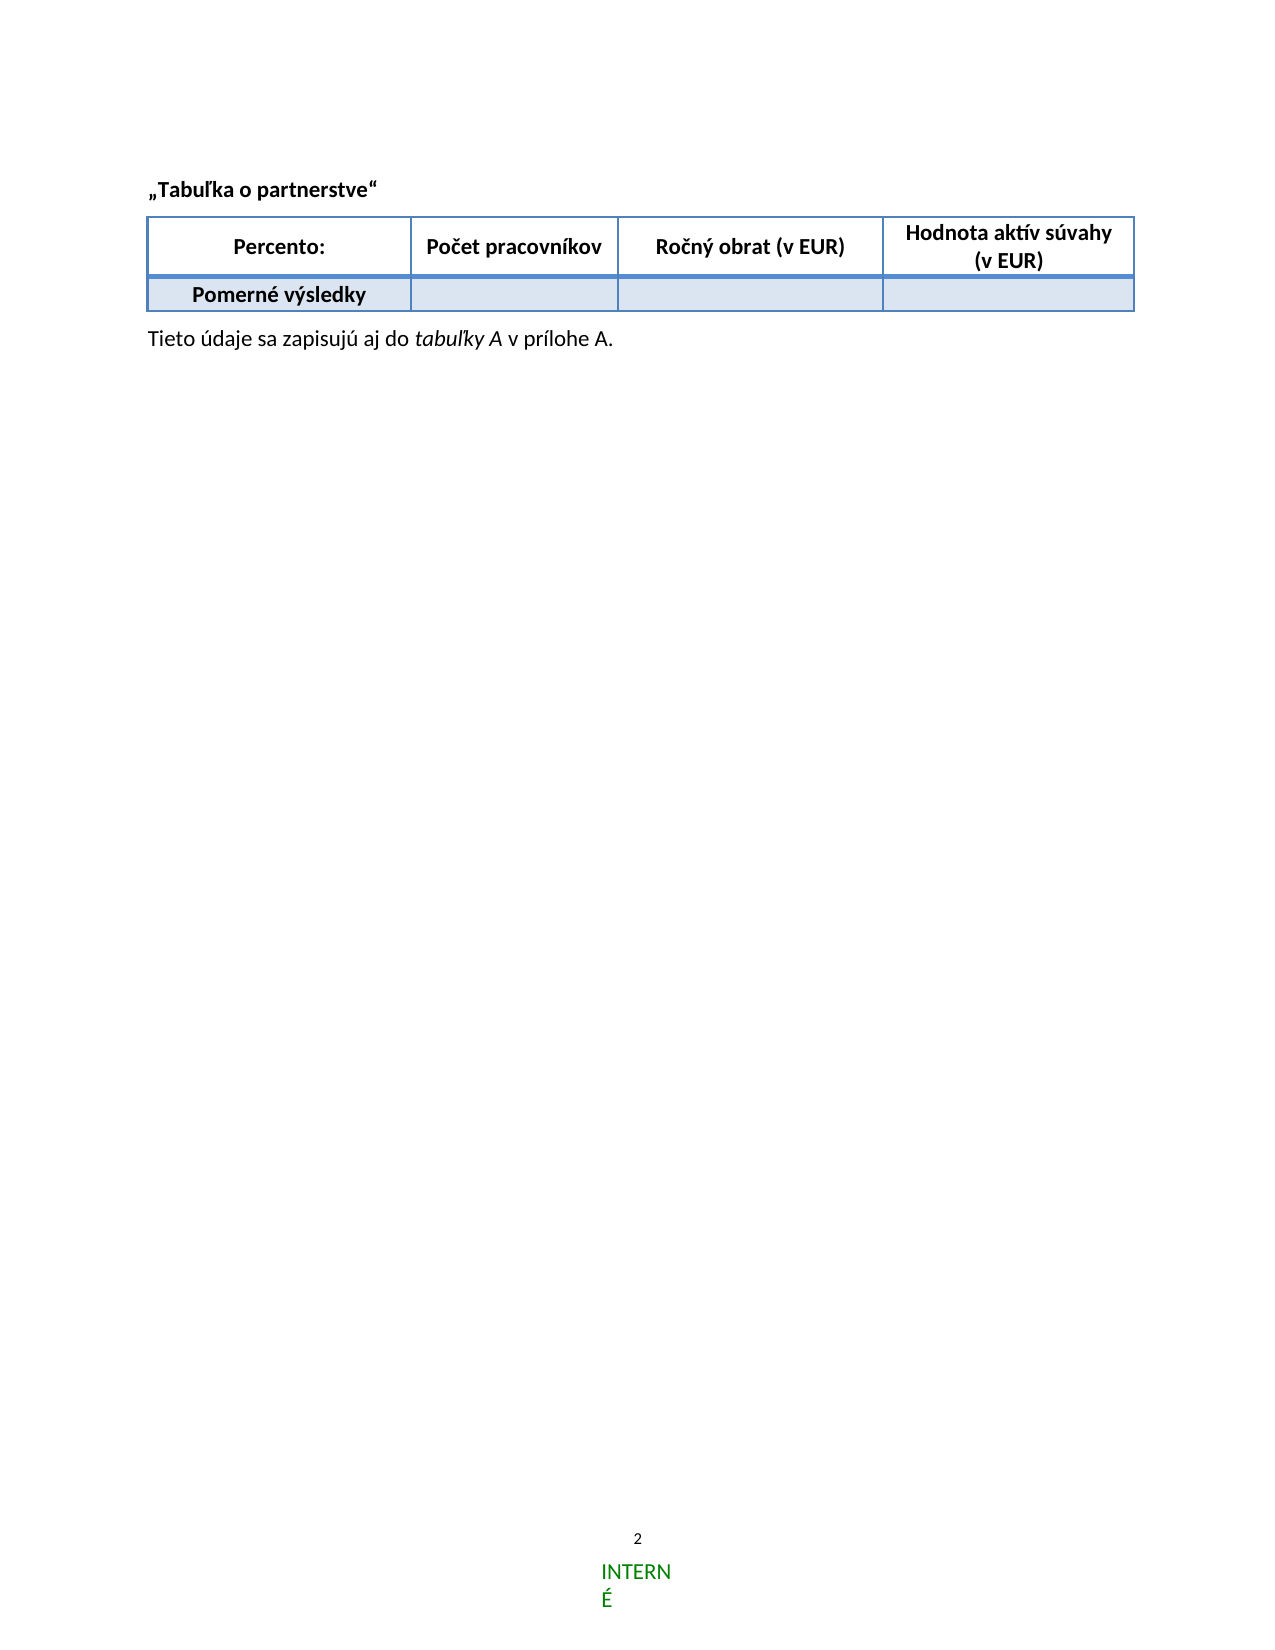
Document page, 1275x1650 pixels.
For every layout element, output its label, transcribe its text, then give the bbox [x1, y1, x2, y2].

table_cell Pomerné výsledky [149, 279, 410, 310]
table_header Hodnota aktív súvahy (v EUR) [884, 218, 1133, 274]
table_cell [619, 279, 882, 310]
table_cell [884, 279, 1133, 310]
text Tieto údaje sa zapisujú aj do tabuľky A v prílohe A. [148, 324, 1127, 352]
table_header Percento: [149, 218, 410, 274]
text „Tabuľka o partnerstve“ [148, 176, 1127, 204]
table_header Počet pracovníkov [412, 218, 617, 274]
table_header Ročný obrat (v EUR) [619, 218, 882, 274]
table_cell [412, 279, 617, 310]
